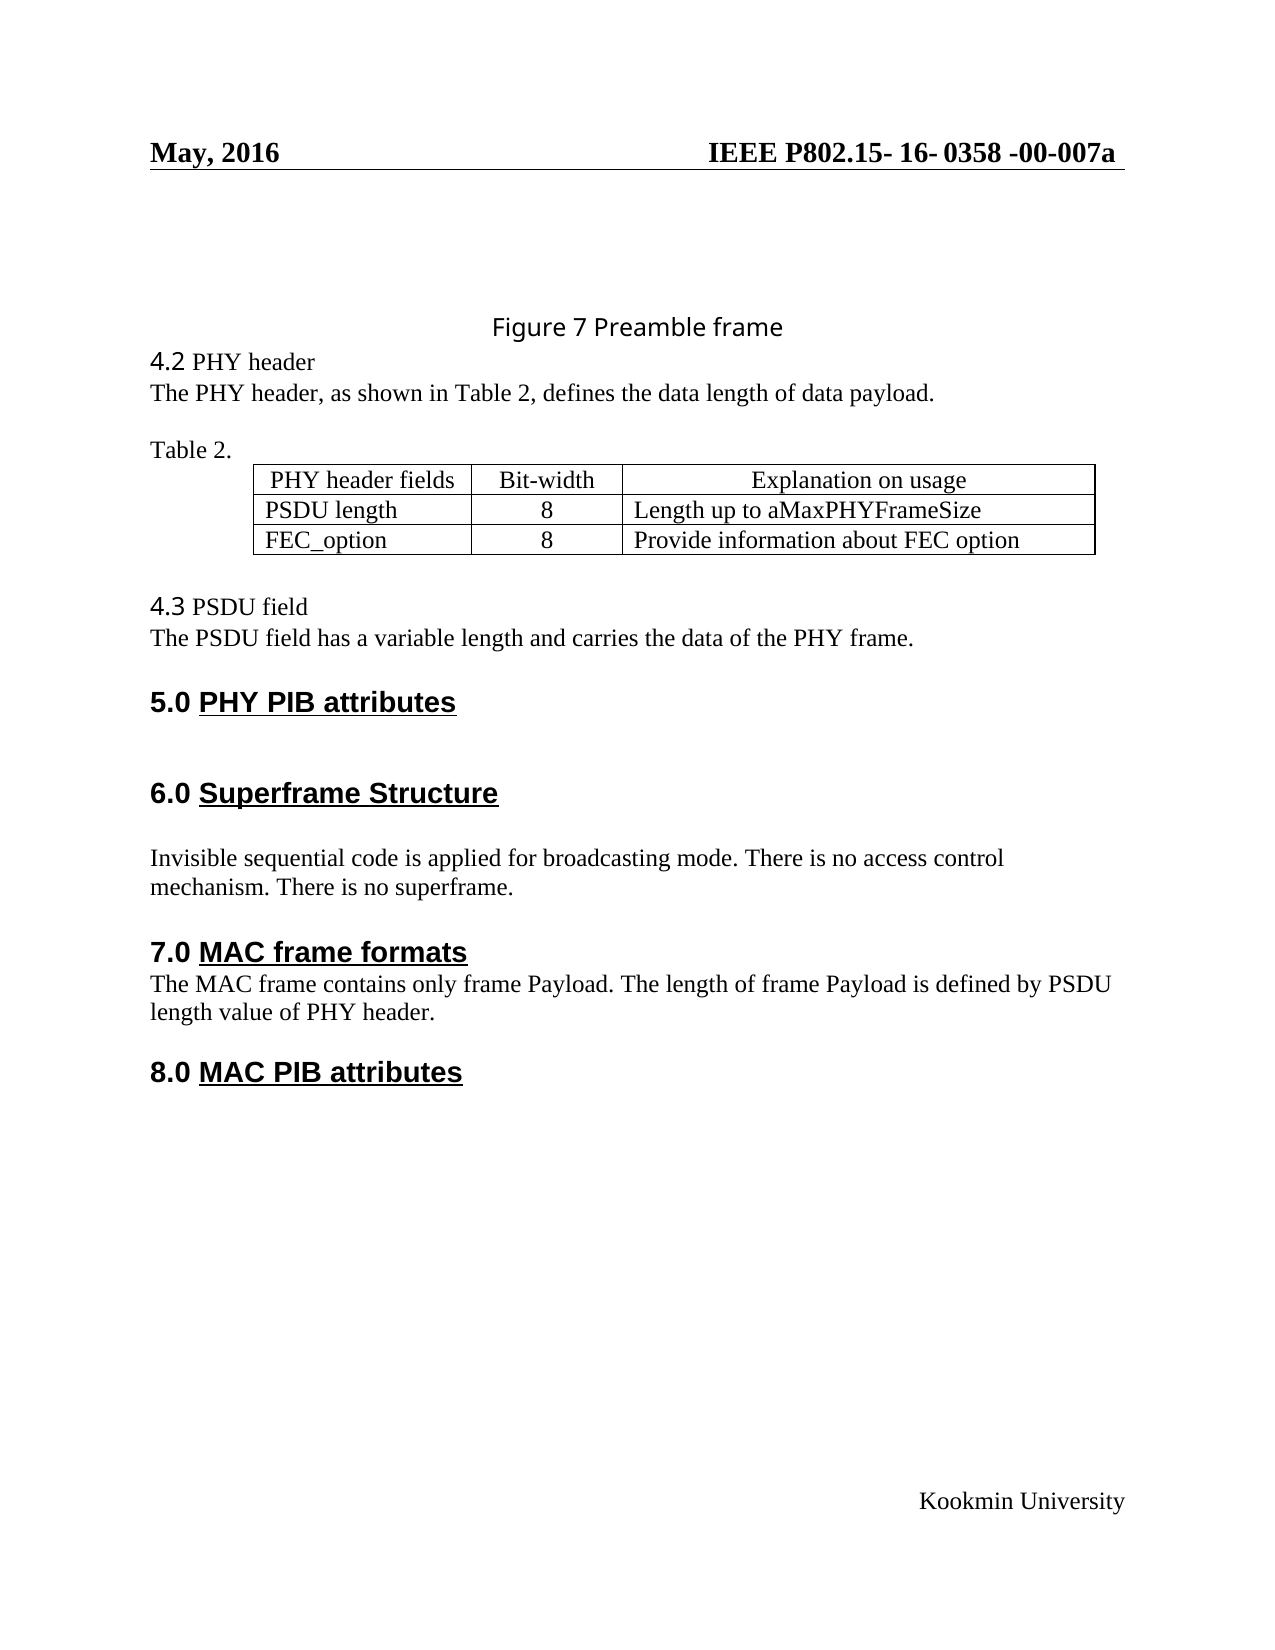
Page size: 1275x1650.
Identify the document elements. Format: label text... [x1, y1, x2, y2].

table_cell Length up to aMaxPHYFrameSize [623, 495, 1094, 524]
text 4.3 PSDU field [150, 589, 1125, 623]
text 8.0 MAC PIB attributes [150, 1055, 1125, 1088]
table_header PHY header fields [254, 465, 471, 494]
text The PSDU field has a variable length and carries the data of the PHY frame. [150, 623, 1125, 651]
text Invisible sequential code is applied for broadcasting mode. There is no access control mechanism. There is no superframe. [150, 843, 1125, 901]
text 4.2 PHY header [150, 344, 1125, 378]
table_header Bit-width [472, 465, 622, 494]
table_cell 8 [472, 525, 622, 553]
text 5.0 PHY PIB attributes [150, 686, 1125, 719]
text 7.0 MAC frame formats [150, 935, 1125, 969]
text 6.0 Superframe Structure [150, 776, 1125, 809]
table_cell PSDU length [254, 495, 471, 524]
table_cell FEC_option [254, 525, 471, 553]
text Figure 7 Preamble frame [150, 310, 1125, 344]
table_cell 8 [472, 495, 622, 524]
table_cell Provide information about FEC option [623, 525, 1094, 553]
table_header Explanation on usage [623, 465, 1094, 494]
text Table 2. [150, 435, 1125, 464]
text The MAC frame contains only frame Payload. The length of frame Payload is defined by PSDU length value of PHY header. [150, 969, 1125, 1026]
text The PHY header, as shown in Table 2, defines the data length of data payload. [150, 378, 1125, 407]
